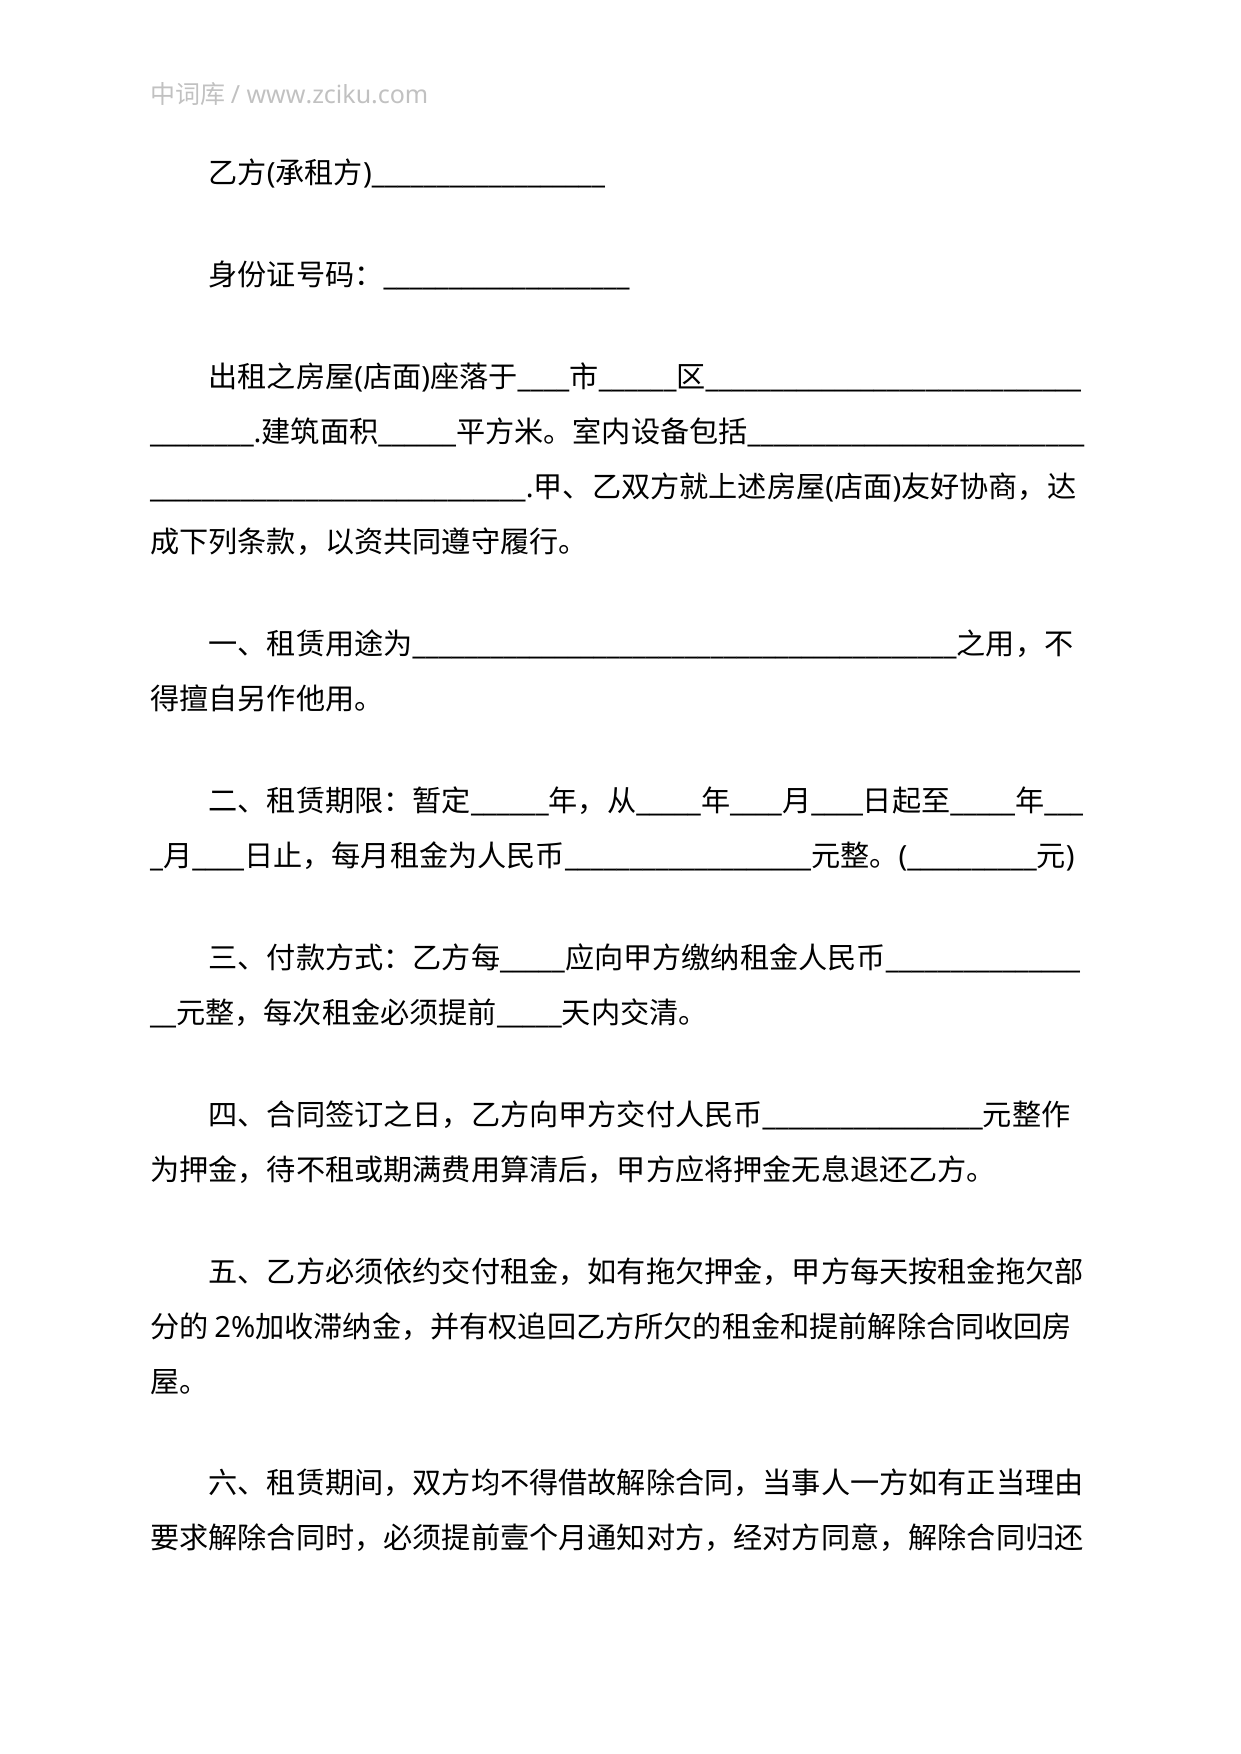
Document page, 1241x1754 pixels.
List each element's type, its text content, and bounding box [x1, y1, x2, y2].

text 出租之房屋(店面)座落于____市______区_____________________________________.建筑面积______平方米。室内设备包括_______________________________________________________.甲、乙双方就上述房屋(店面)友好协商，达成下列条款，以资共同遵守履行。 [150, 354, 1090, 561]
text 身份证号码：___________________ [150, 252, 1090, 294]
text 一、租赁用途为__________________________________________之用，不得擅自另作他用。 [150, 621, 1090, 718]
text 四、合同签订之日，乙方向甲方交付人民币_________________元整作为押金，待不租或期满费用算清后，甲方应将押金无息退还乙方。 [150, 1091, 1090, 1189]
text 乙方(承租方)__________________ [150, 150, 1090, 192]
text 三、付款方式：乙方每_____应向甲方缴纳租金人民币_________________元整，每次租金必须提前_____天内交清。 [150, 934, 1090, 1032]
text 五、乙方必须依约交付租金，如有拖欠押金，甲方每天按租金拖欠部分的2%加收滞纳金，并有权追回乙方所欠的租金和提前解除合同收回房屋。 [150, 1248, 1090, 1400]
text 二、租赁期限：暂定______年，从_____年____月____日起至_____年____月____日止，每月租金为人民币___________________元整。(__________元) [150, 777, 1090, 875]
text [150, 1460, 1090, 1557]
